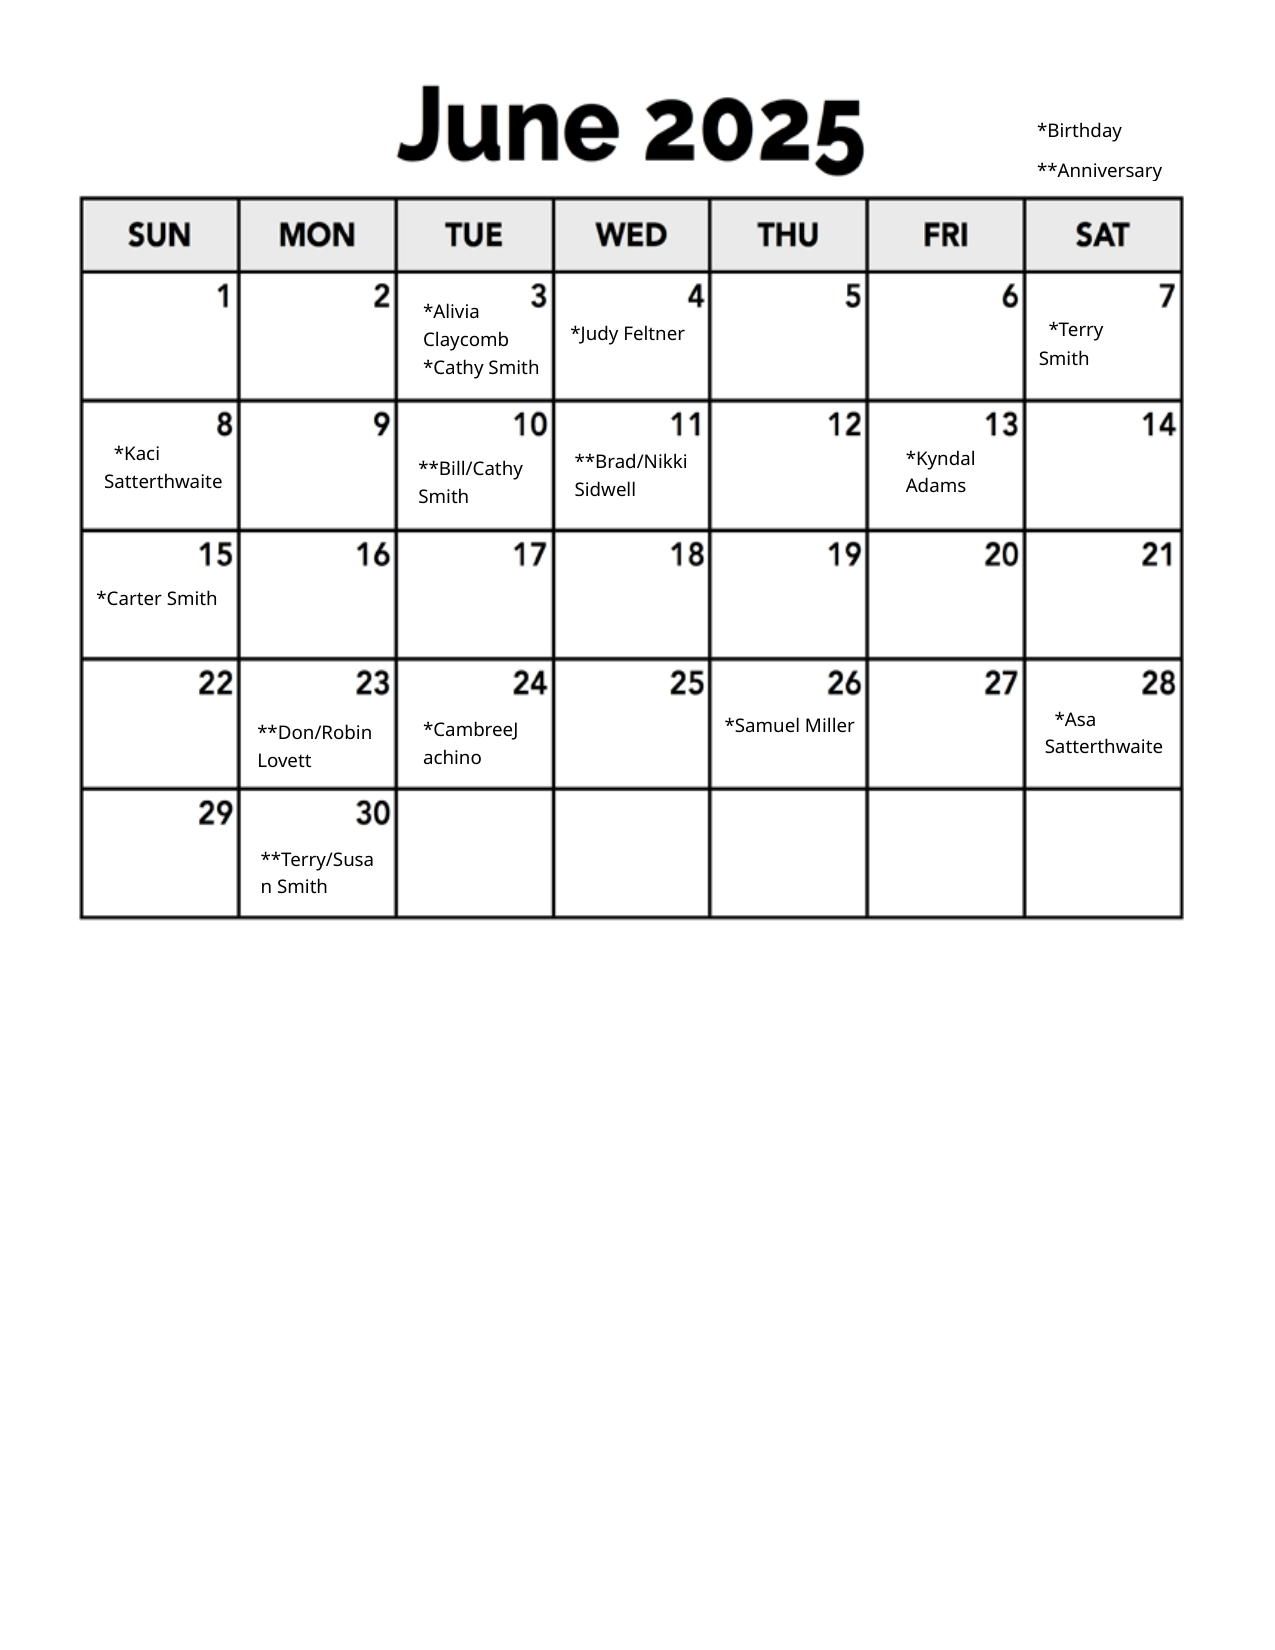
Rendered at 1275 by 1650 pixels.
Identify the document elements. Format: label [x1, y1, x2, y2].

picture [75, 75, 1187, 926]
